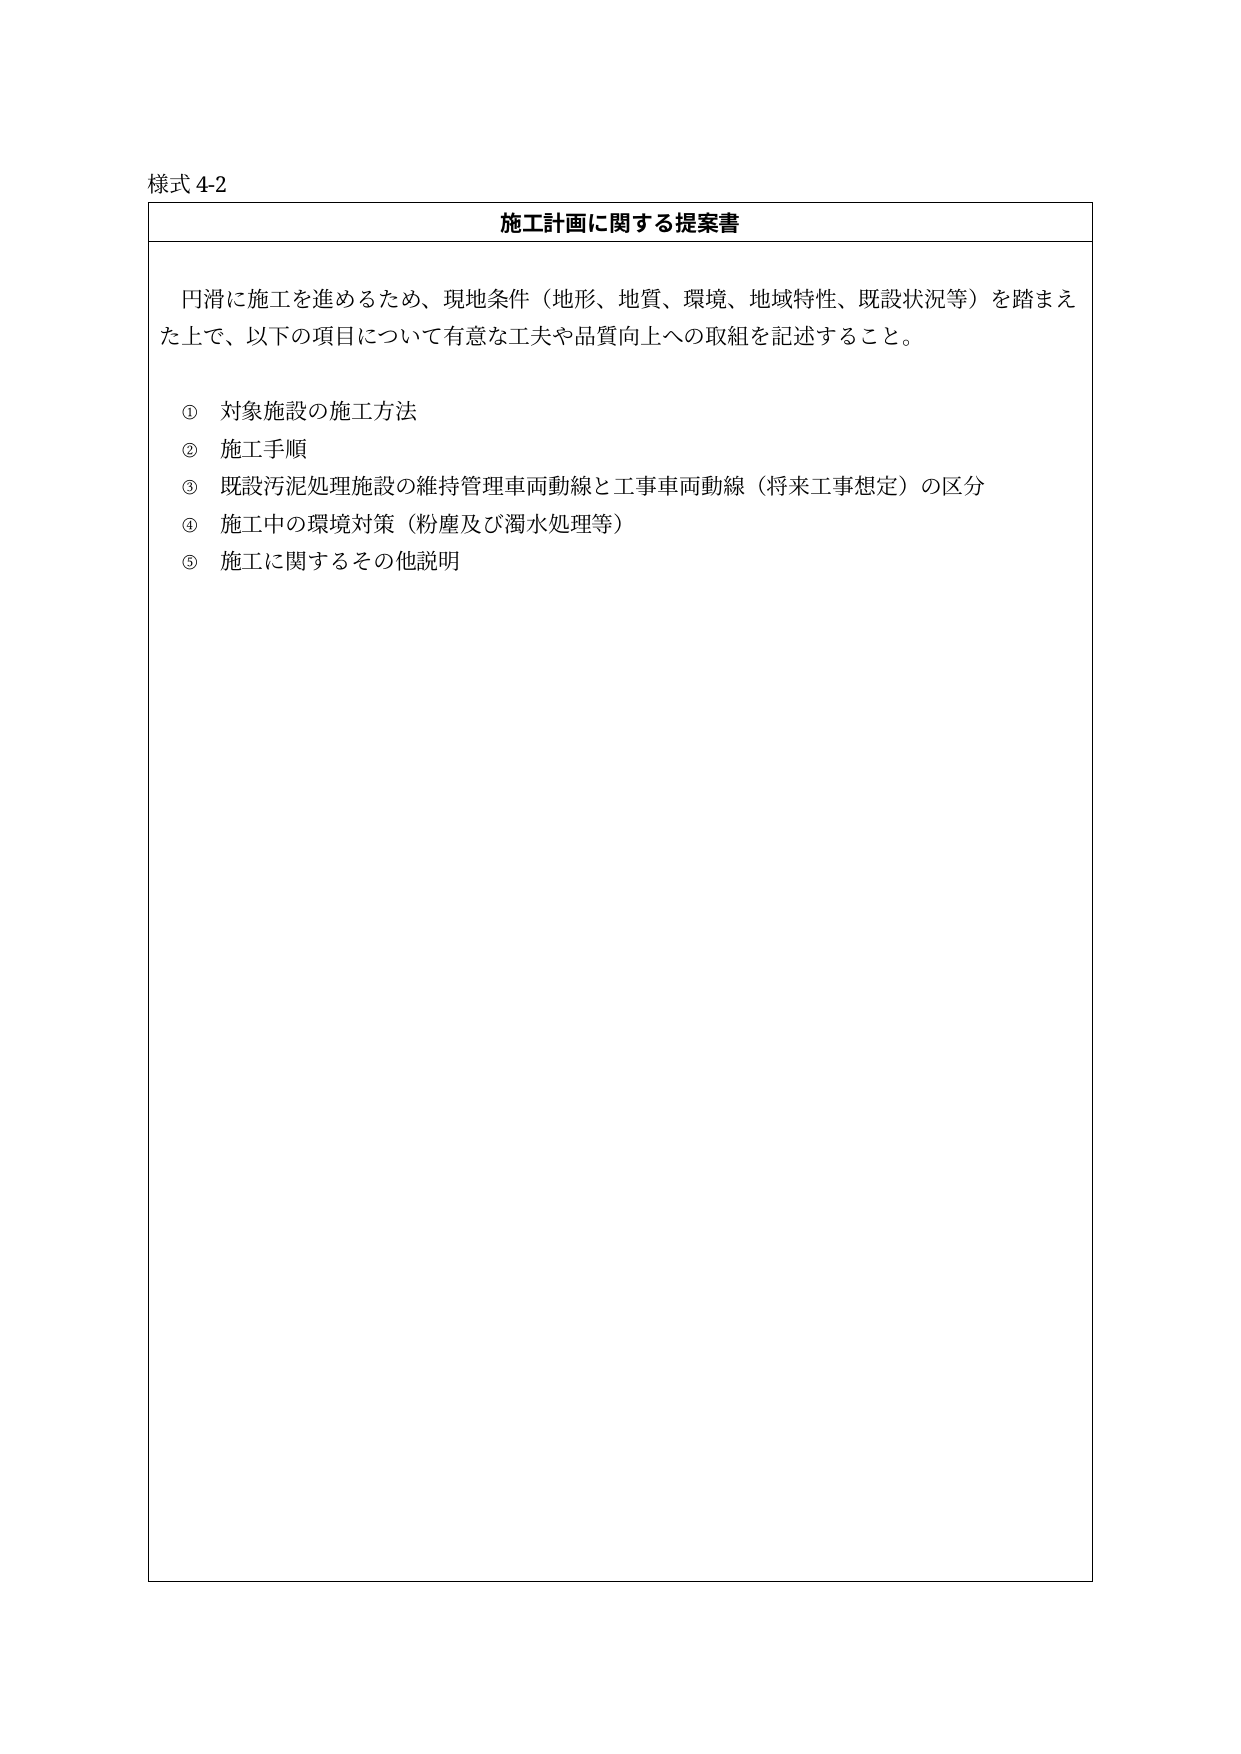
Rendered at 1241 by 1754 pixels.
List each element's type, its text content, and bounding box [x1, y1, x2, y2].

table_cell 円滑に施工を進めるため、現地条件（地形、地質、環境、地域特性、既設状況等）を踏まえた上で、以下の項目について有意な工夫や品質向上への取組を記述すること。 ① 対象施設の施工方法 ② 施工手順 ③ 既設汚泥処理施設の維持管理車両動線と工事車両動線（将来工事想定）の区分 ④ 施工中の環境対策（粉塵及び濁水処理等） ⑤ 施工に関するその他説明 [149, 242, 1092, 1581]
table_header 施工計画に関する提案書 [149, 203, 1092, 241]
text 様式4-2 [148, 164, 1092, 202]
